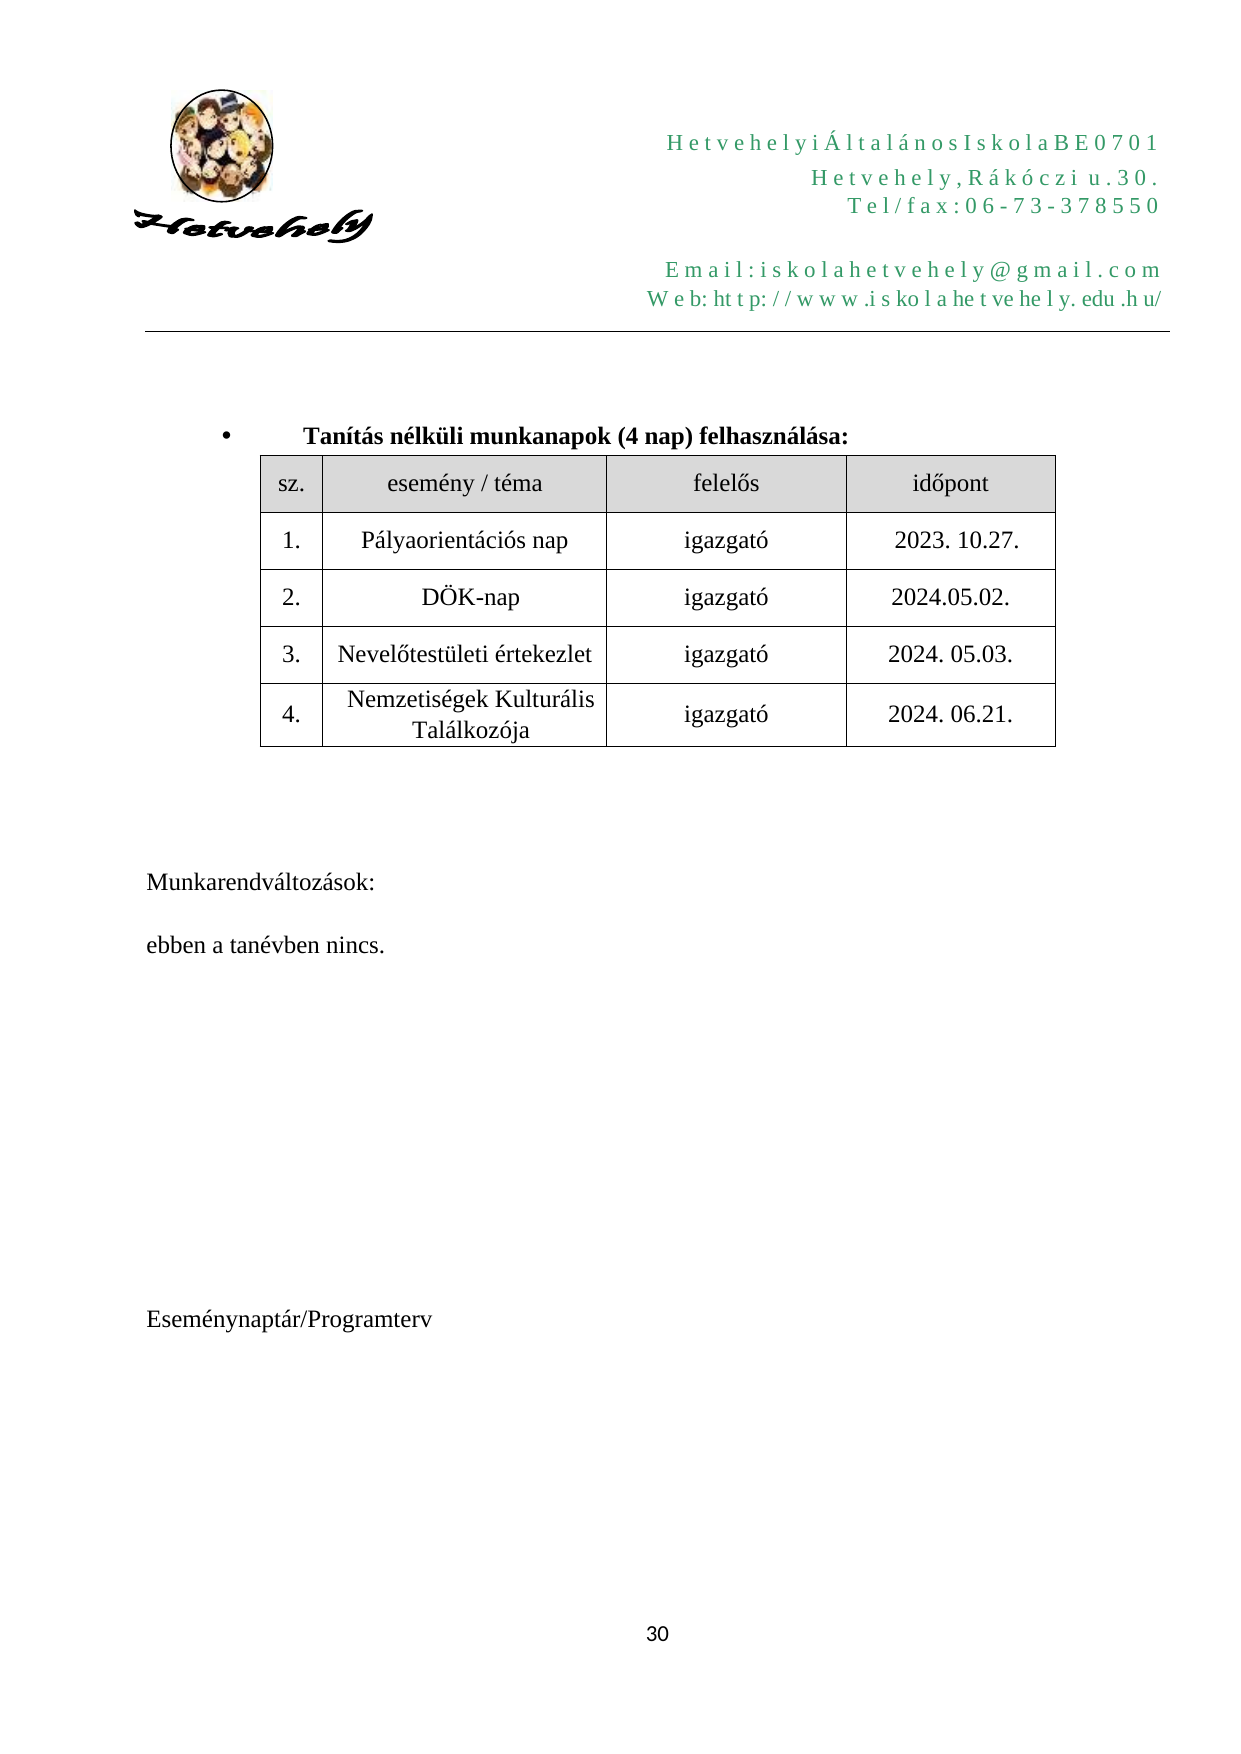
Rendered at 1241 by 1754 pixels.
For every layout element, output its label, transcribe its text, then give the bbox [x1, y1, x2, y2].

table_cell Nevelőtestületi értekezlet [323, 627, 606, 683]
picture [171, 161, 209, 202]
table_cell Nemzetiségek Kulturális Találkozója [323, 684, 606, 746]
table_cell 2. [261, 570, 322, 626]
text ebben a tanévben nincs. [146, 930, 1167, 959]
table_header felelős [607, 456, 846, 512]
table_cell 1. [261, 513, 322, 569]
table_cell igazgató [607, 627, 846, 683]
table_cell 2024. 05.03. [847, 627, 1055, 683]
picture [234, 159, 273, 202]
table_header esemény / téma [323, 456, 606, 512]
table_cell igazgató [607, 570, 846, 626]
table_cell igazgató [607, 513, 846, 569]
table_header sz. [261, 456, 322, 512]
picture [171, 90, 209, 131]
picture [234, 90, 273, 133]
table_cell 2024.05.02. [847, 570, 1055, 626]
picture [120, 203, 388, 247]
table_cell 2024. 06.21. [847, 684, 1055, 746]
picture [172, 91, 271, 200]
table_cell Pályaorientációs nap [323, 513, 606, 569]
table_cell DÖK-nap [323, 570, 606, 626]
text Eseménynaptár/Programterv [146, 1304, 1167, 1333]
table_cell 4. [261, 684, 322, 746]
table_cell 3. [261, 627, 322, 683]
table_cell 2023. 10.27. [847, 513, 1055, 569]
text Munkarendváltozások: [146, 867, 1167, 896]
table_header időpont [847, 456, 1055, 512]
list Tanítás nélküli munkanapok (4 nap) felhasználása: [222, 419, 1173, 451]
table_cell igazgató [607, 684, 846, 746]
